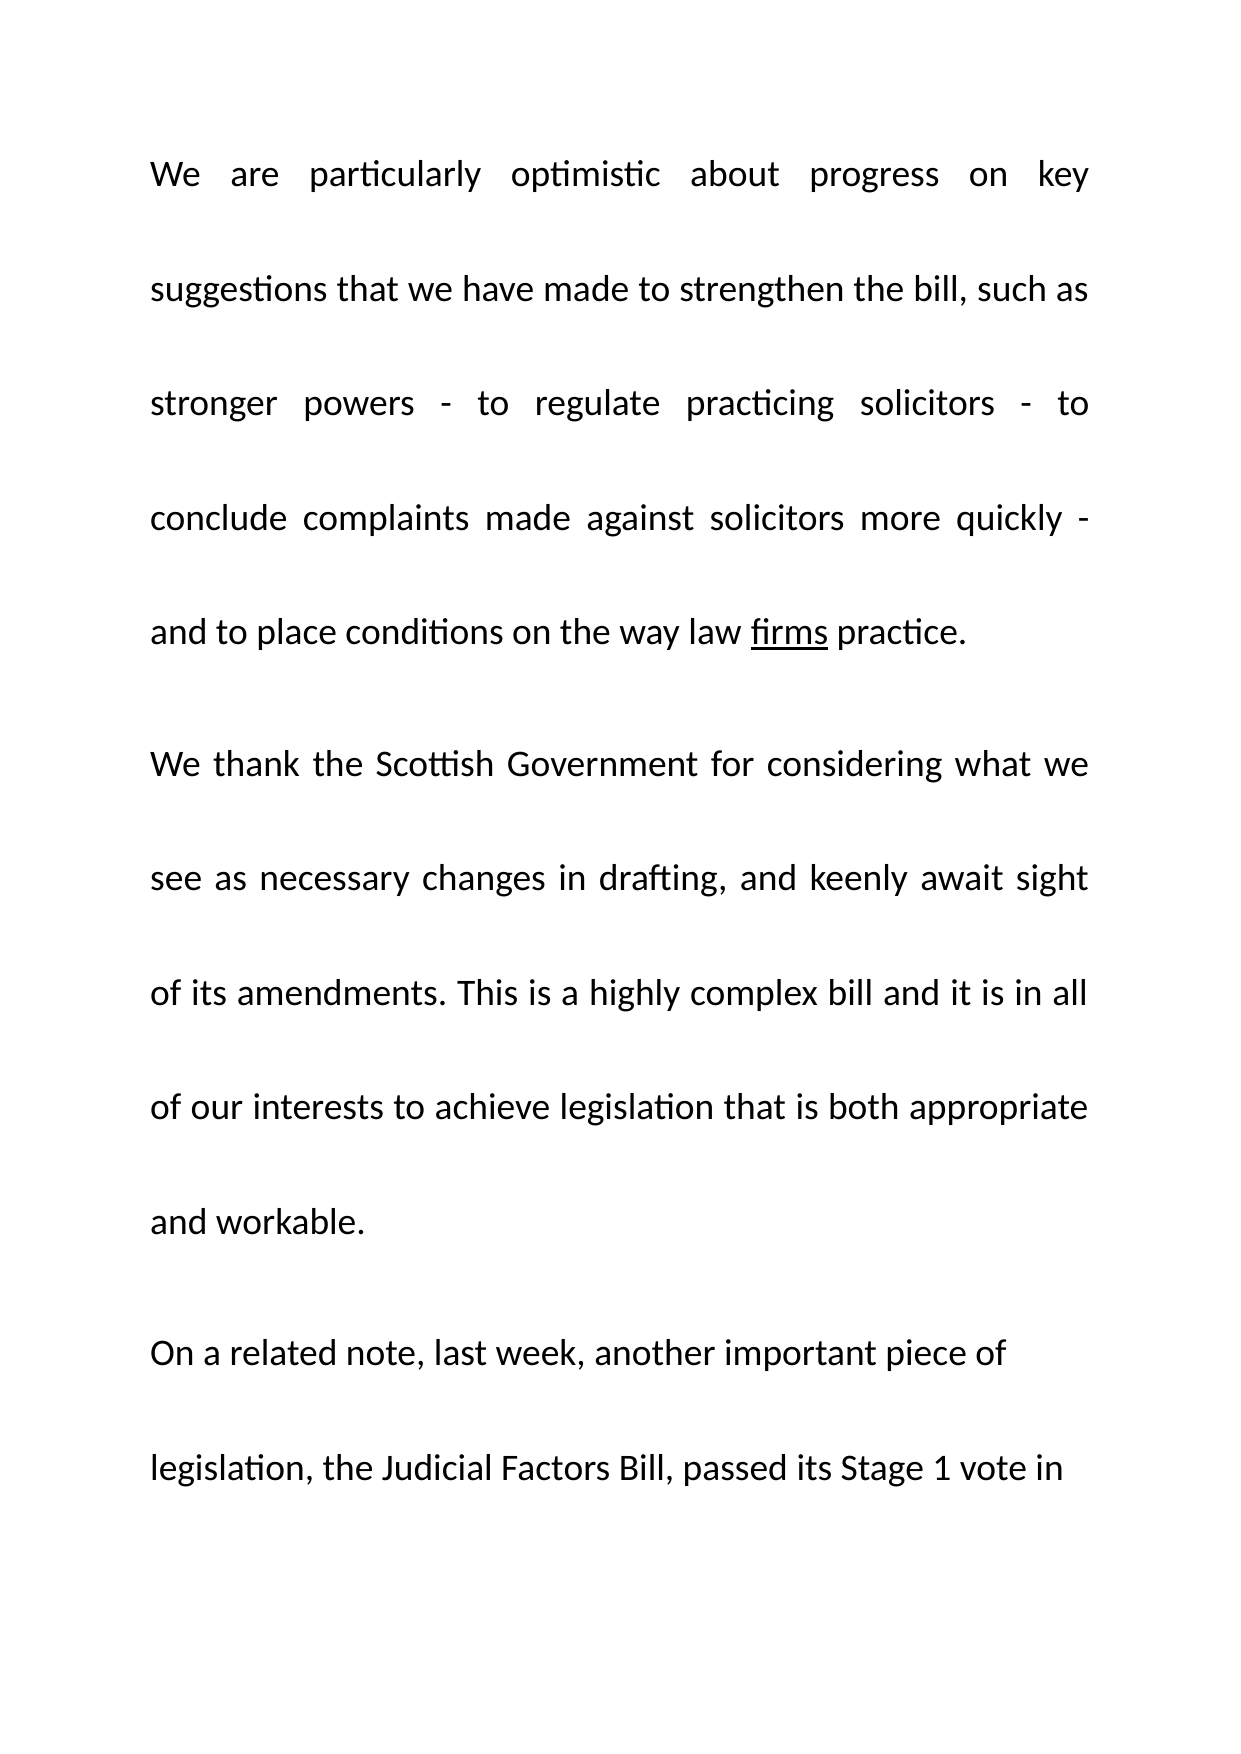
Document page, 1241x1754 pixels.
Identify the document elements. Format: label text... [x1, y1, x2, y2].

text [150, 1329, 1090, 1489]
text We thank the Scottish Government for considering what we see as necessary changes in drafting, and keenly await sight of its amendments. This is a highly complex bill and it is in all of our interests to achieve legislation that is both appropriate and workable. [150, 739, 1090, 1244]
text We are particularly optimistic about progress on key suggestions that we have made to strengthen the bill, such as stronger powers - to regulate practicing solicitors - to conclude complaints made against solicitors more quickly - and to place conditions on the way law firms practice. [150, 150, 1090, 654]
